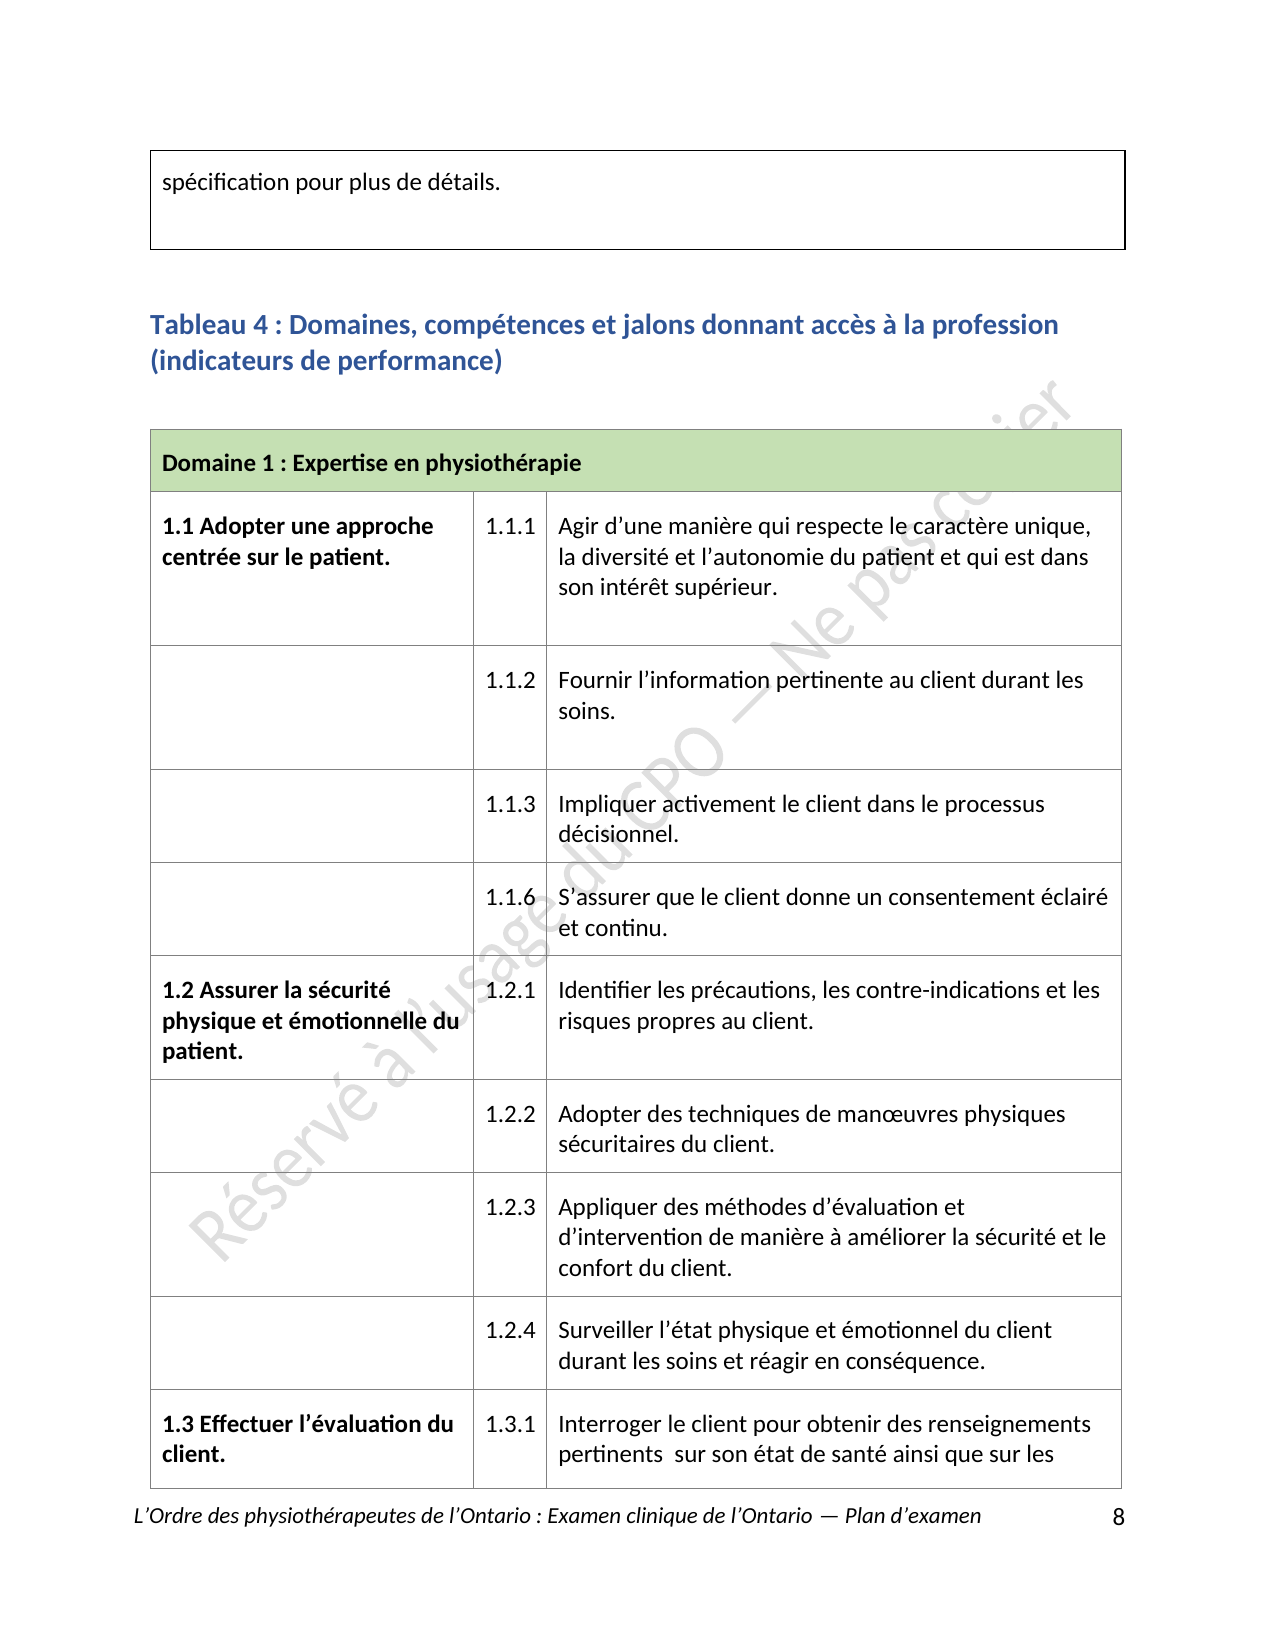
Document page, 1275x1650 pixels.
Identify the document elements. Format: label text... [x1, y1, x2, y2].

table_cell Appliquer des méthodes d’évaluation et d’intervention de manière à améliorer la sécurité et le confort du client. [547, 1173, 1121, 1296]
table_cell [151, 1297, 473, 1389]
table_header Domaine 1 : Expertise en physiothérapie [151, 430, 1121, 491]
table_cell 1.2.4 [474, 1297, 546, 1389]
table_cell Agir d’une manière qui respecte le caractère unique, la diversité et l’autonomie du patient et qui est dans son intérêt supérieur. [547, 492, 1121, 645]
subtitle Tableau 4 : Domaines, compétences et jalons donnant accès à la profession (indicateurs de performance) [150, 306, 1125, 377]
table_cell [151, 770, 473, 862]
table_cell 1.2.2 [474, 1080, 546, 1172]
table_cell Identifier les précautions, les contre-indications et les risques propres au client. [547, 956, 1121, 1079]
table_cell S’assurer que le client donne un consentement éclairé et continu. [547, 863, 1121, 955]
table_cell [151, 646, 473, 769]
table_cell 1.3.1 [474, 1390, 546, 1488]
table_cell 1.1 Adopter une approche centrée sur le patient. [151, 492, 473, 645]
table_cell Impliquer activement le client dans le processus décisionnel. [547, 770, 1121, 862]
table_cell 1.2 Assurer la sécurité physique et émotionnelle du patient. [151, 956, 473, 1079]
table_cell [151, 1390, 473, 1488]
table_cell [151, 1080, 473, 1172]
table_cell Surveiller l’état physique et émotionnel du client durant les soins et réagir en conséquence. [547, 1297, 1121, 1389]
table_cell Adopter des techniques de manœuvres physiques sécuritaires du client. [547, 1080, 1121, 1172]
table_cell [151, 151, 1124, 249]
table_cell 1.1.1 [474, 492, 546, 645]
table_cell 1.1.6 [474, 863, 546, 955]
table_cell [547, 1390, 1121, 1488]
table_cell [151, 863, 473, 955]
table_cell 1.2.3 [474, 1173, 546, 1296]
table_cell Fournir l’information pertinente au client durant les soins. [547, 646, 1121, 769]
table_cell 1.2.1 [474, 956, 546, 1079]
table_cell [151, 1173, 473, 1296]
table_cell 1.1.2 [474, 646, 546, 769]
table_cell 1.1.3 [474, 770, 546, 862]
